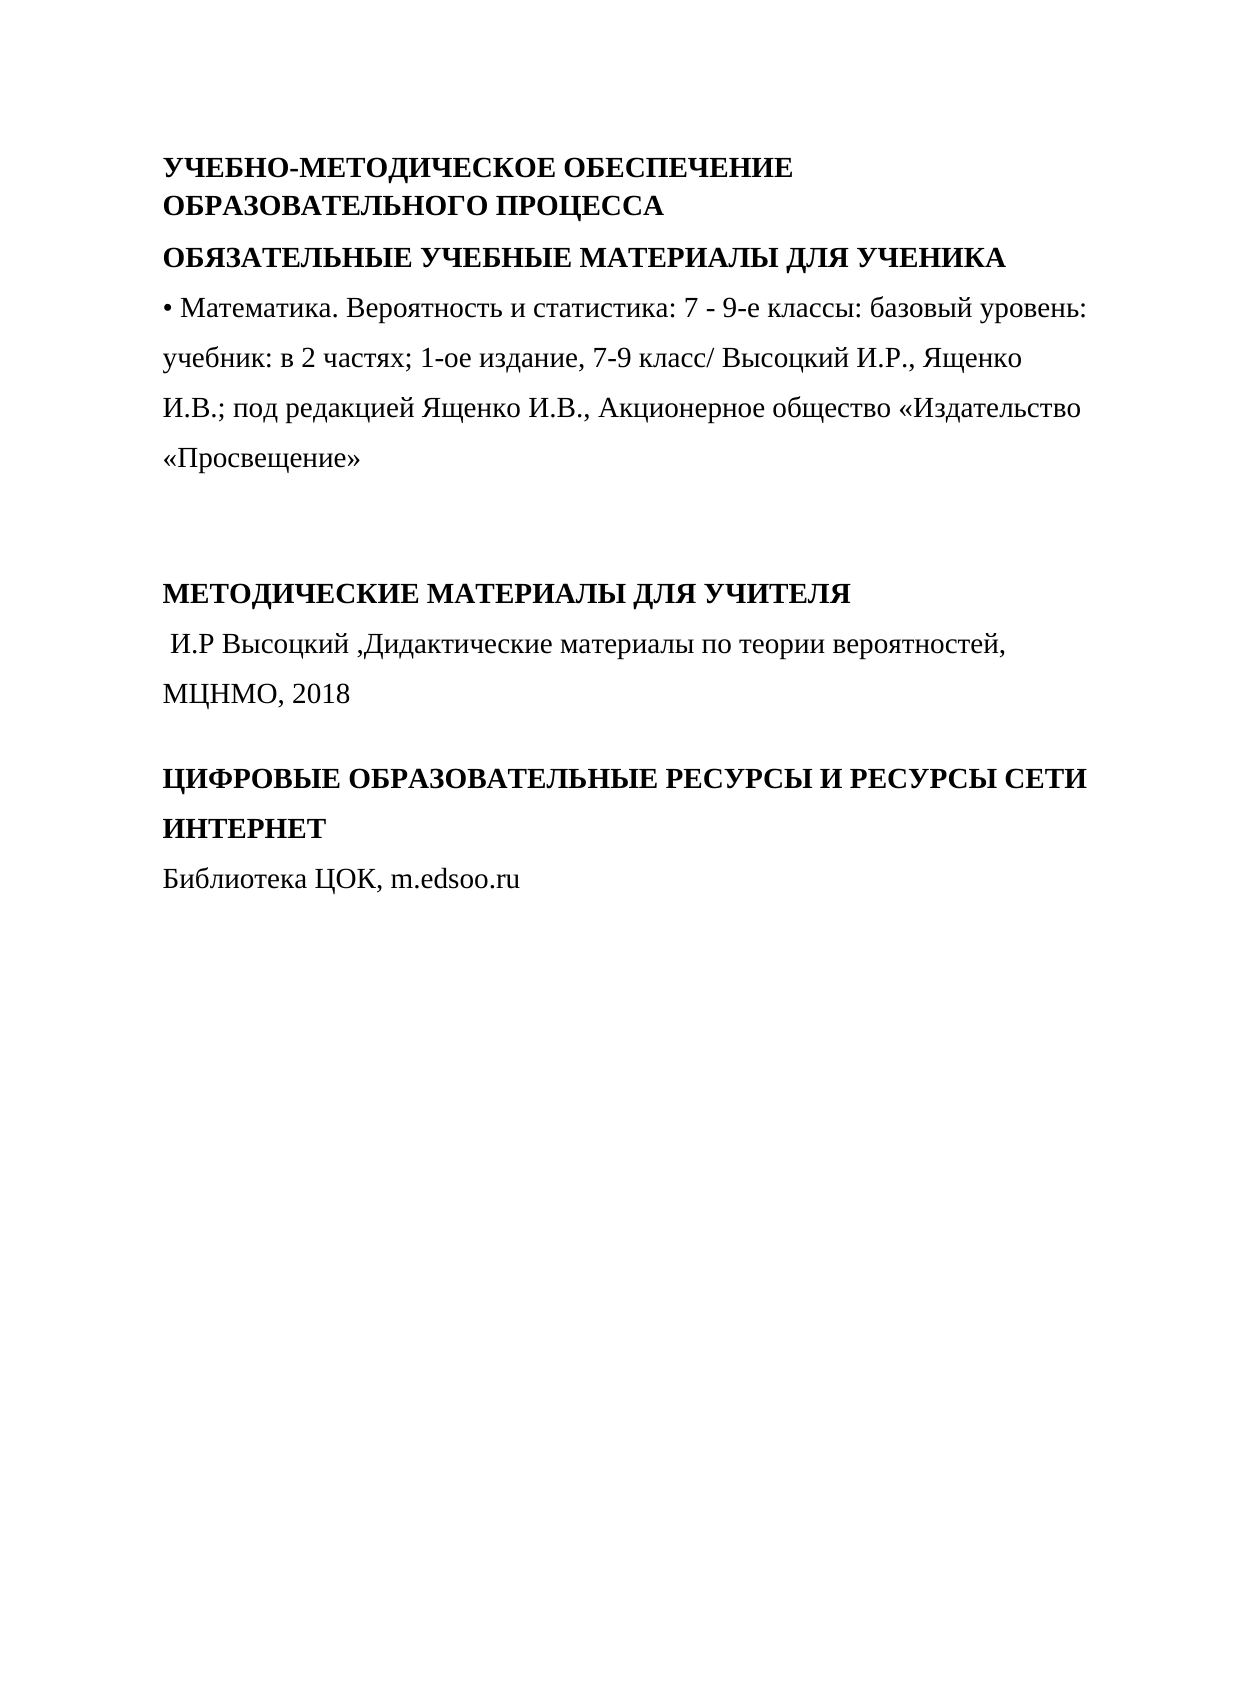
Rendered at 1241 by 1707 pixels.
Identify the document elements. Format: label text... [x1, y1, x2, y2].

text ОБЯЗАТЕЛЬНЫЕ УЧЕБНЫЕ МАТЕРИАЛЫ ДЛЯ УЧЕНИКА [162, 227, 1090, 277]
text МЕТОДИЧЕСКИЕ МАТЕРИАЛЫ ДЛЯ УЧИТЕЛЯ [162, 563, 1090, 613]
text Библиотека ЦОК, m.edsoo.ru [162, 849, 1090, 899]
text • Математика. Вероятность и статистика: 7 - 9-е классы: базовый уровень: учебник: в 2 частях; 1-ое издание, 7-9 класс/ Высоцкий И.Р., Ященко И.В.; под редакцией Ященко И.В., Акционерное общество «Издательство «Просвещение» [162, 277, 1090, 477]
text УЧЕБНО-МЕТОДИЧЕСКОЕ ОБЕСПЕЧЕНИЕ ОБРАЗОВАТЕЛЬНОГО ПРОЦЕССА [162, 150, 1090, 222]
text ЦИФРОВЫЕ ОБРАЗОВАТЕЛЬНЫЕ РЕСУРСЫ И РЕСУРСЫ СЕТИ ИНТЕРНЕТ [162, 749, 1090, 849]
text И.Р Высоцкий ,Дидактические материалы по теории вероятностей, МЦНМО, 2018 [162, 613, 1090, 713]
